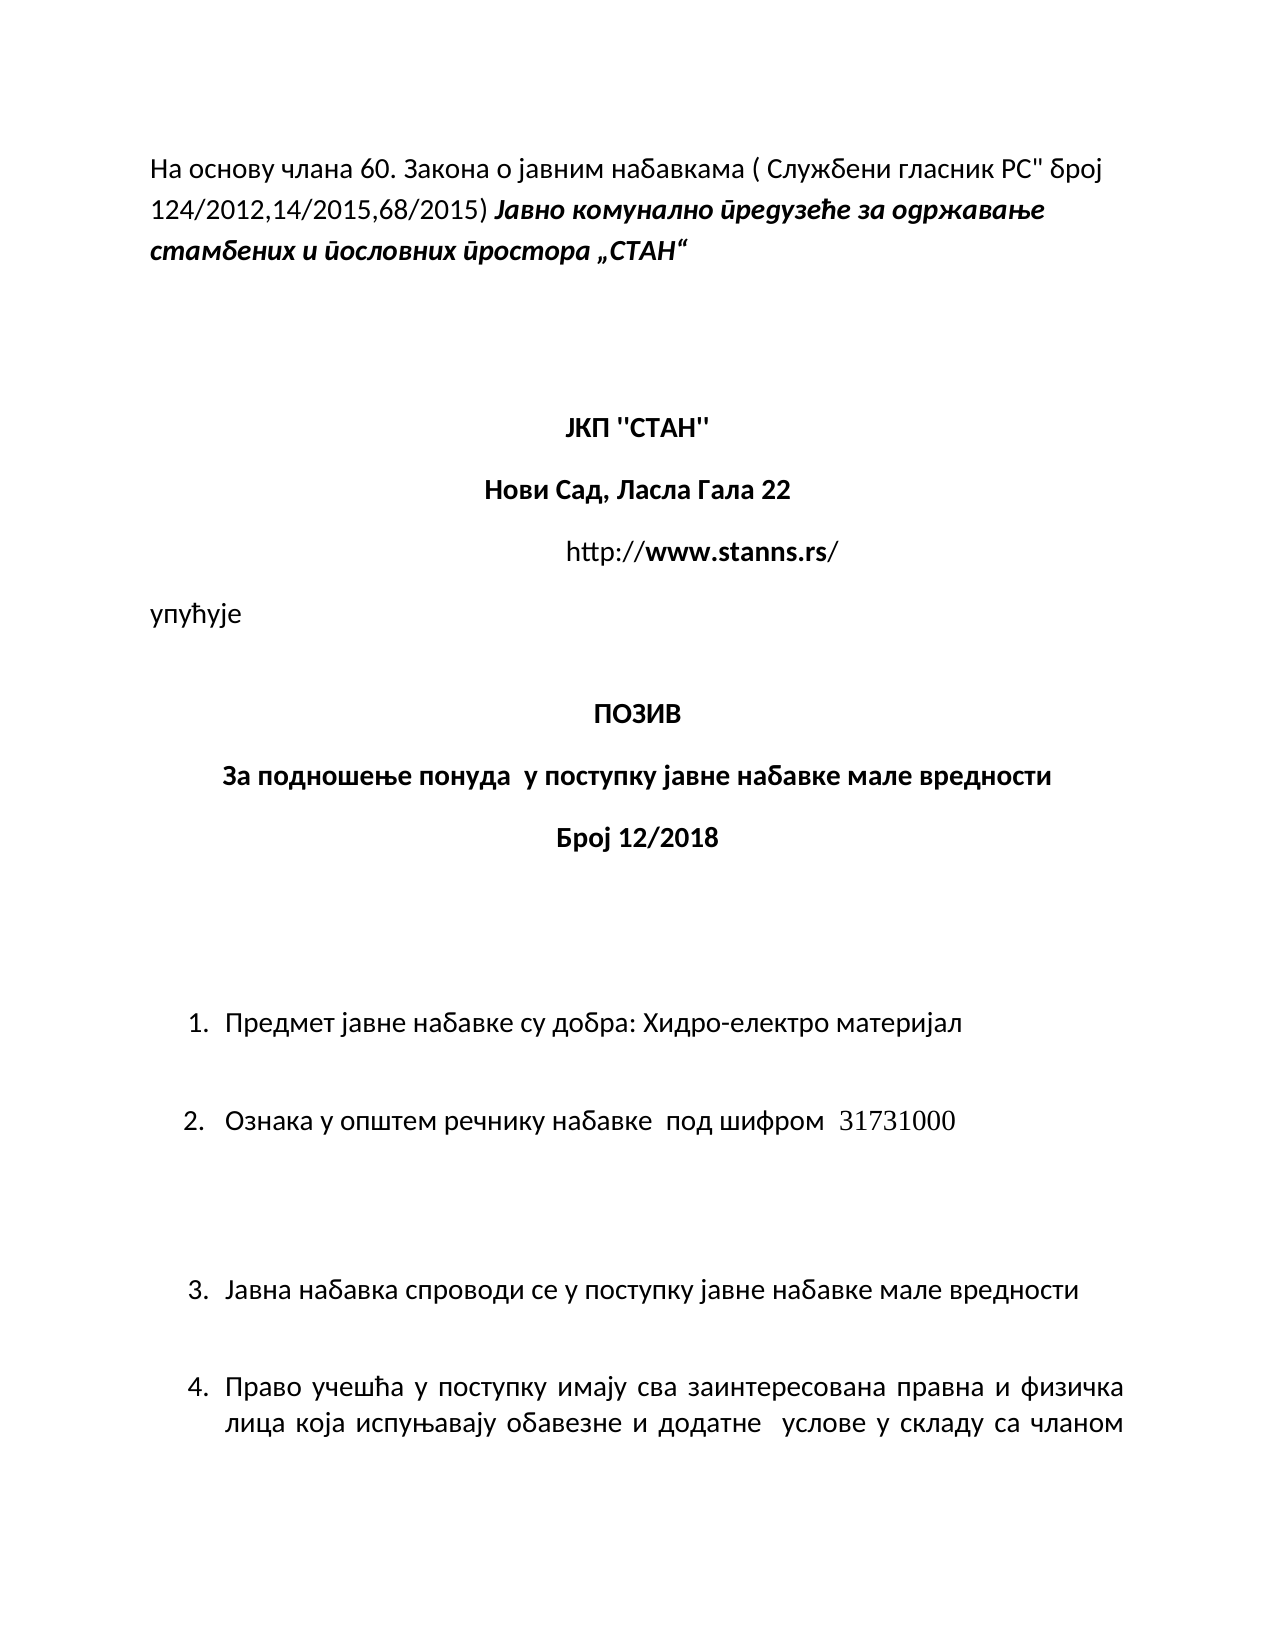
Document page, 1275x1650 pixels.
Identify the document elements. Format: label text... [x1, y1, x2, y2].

text На основу члана 60. Закона о јавним набавкама ( Службени гласник РС" број 124/2012,14/2015,68/2015) Јавно комунално предузеће за одржавање стамбених и пословних простора „СТАН“ [150, 150, 1125, 267]
list Јавна набавка спроводи се у поступку јавне набавке мале вредности [187, 1271, 1125, 1307]
text Нови Сад, Ласла Гала 22 [150, 471, 1125, 507]
text http://www.stanns.rs/ [150, 533, 1125, 569]
text За подношење понуда у поступку јавне набавке мале вредности [150, 757, 1125, 793]
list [187, 1368, 1125, 1440]
list Предмет јавне набавке су добра: Хидро-електро материјал [187, 1004, 1125, 1040]
text ПОЗИВ [150, 695, 1125, 731]
text 2. Oзнака у општем речнику набавке под шифром 31731000 [150, 1102, 1125, 1137]
text ЈКП ''СТАН'' [150, 409, 1125, 445]
text Број 12/2018 [150, 819, 1125, 854]
text упућује [150, 595, 1125, 631]
